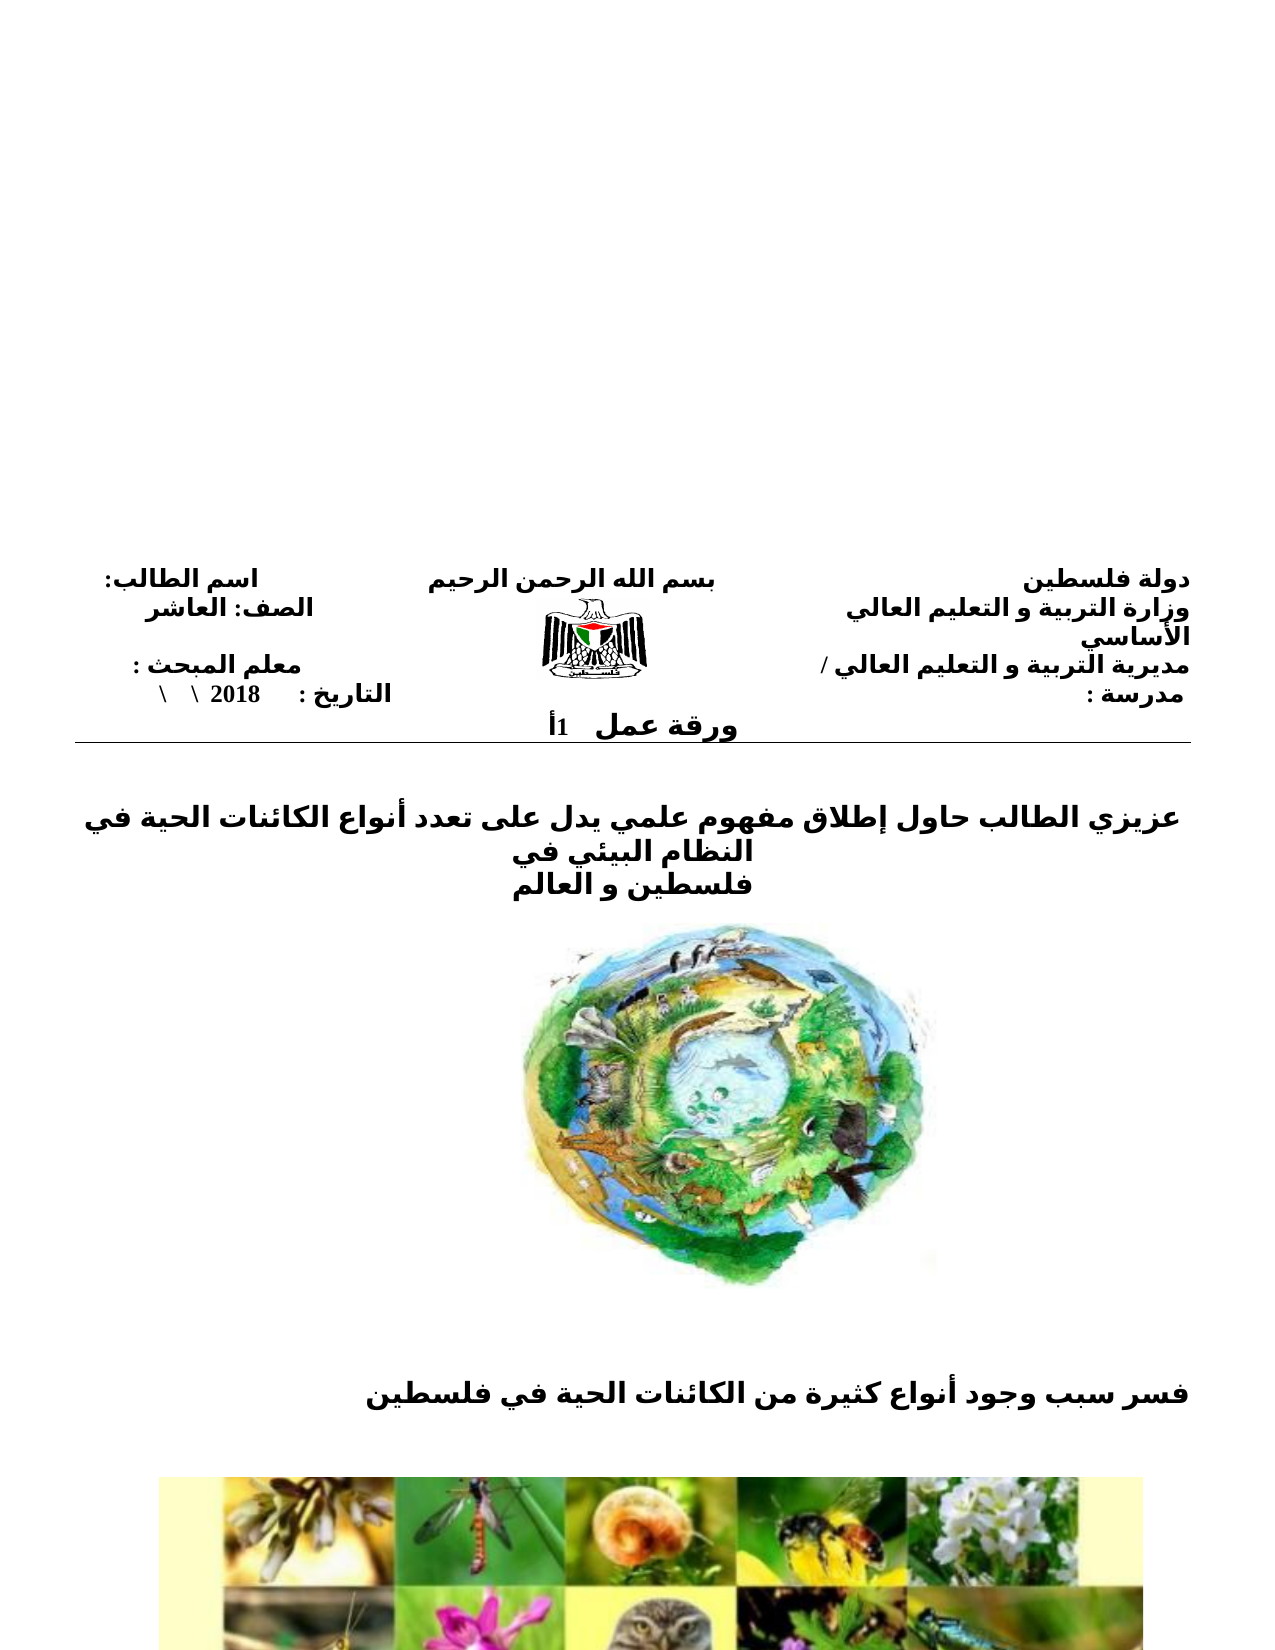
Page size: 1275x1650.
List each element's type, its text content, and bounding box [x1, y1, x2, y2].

text مدرسة : التاريخ : 2018 \ \ [75, 679, 1191, 708]
text وزارة التربية و التعليم العالي الصف: العاشر الأساسي [75, 593, 1191, 651]
picture [158, 1477, 1144, 1650]
text فلسطين و العالم [75, 867, 1191, 901]
text عزيزي الطالب حاول إطلاق مفهوم علمي يدل على تعدد أنواع الكائنات الحية في النظام البيئي في [75, 800, 1191, 867]
text ورقة عمل 1أ [75, 708, 1191, 742]
text دولة فلسطين بسم الله الرحمن الرحيم اسم الطالب: [75, 564, 1191, 593]
picture [520, 923, 937, 1289]
text مديرية التربية و التعليم العالي / معلم المبحث : [75, 651, 536, 679]
text مديرية التربية و التعليم العالي / معلم المبحث : [652, 651, 1191, 679]
text فسر سبب وجود أنواع كثيرة من الكائنات الحية في فلسطين [75, 1377, 1191, 1410]
